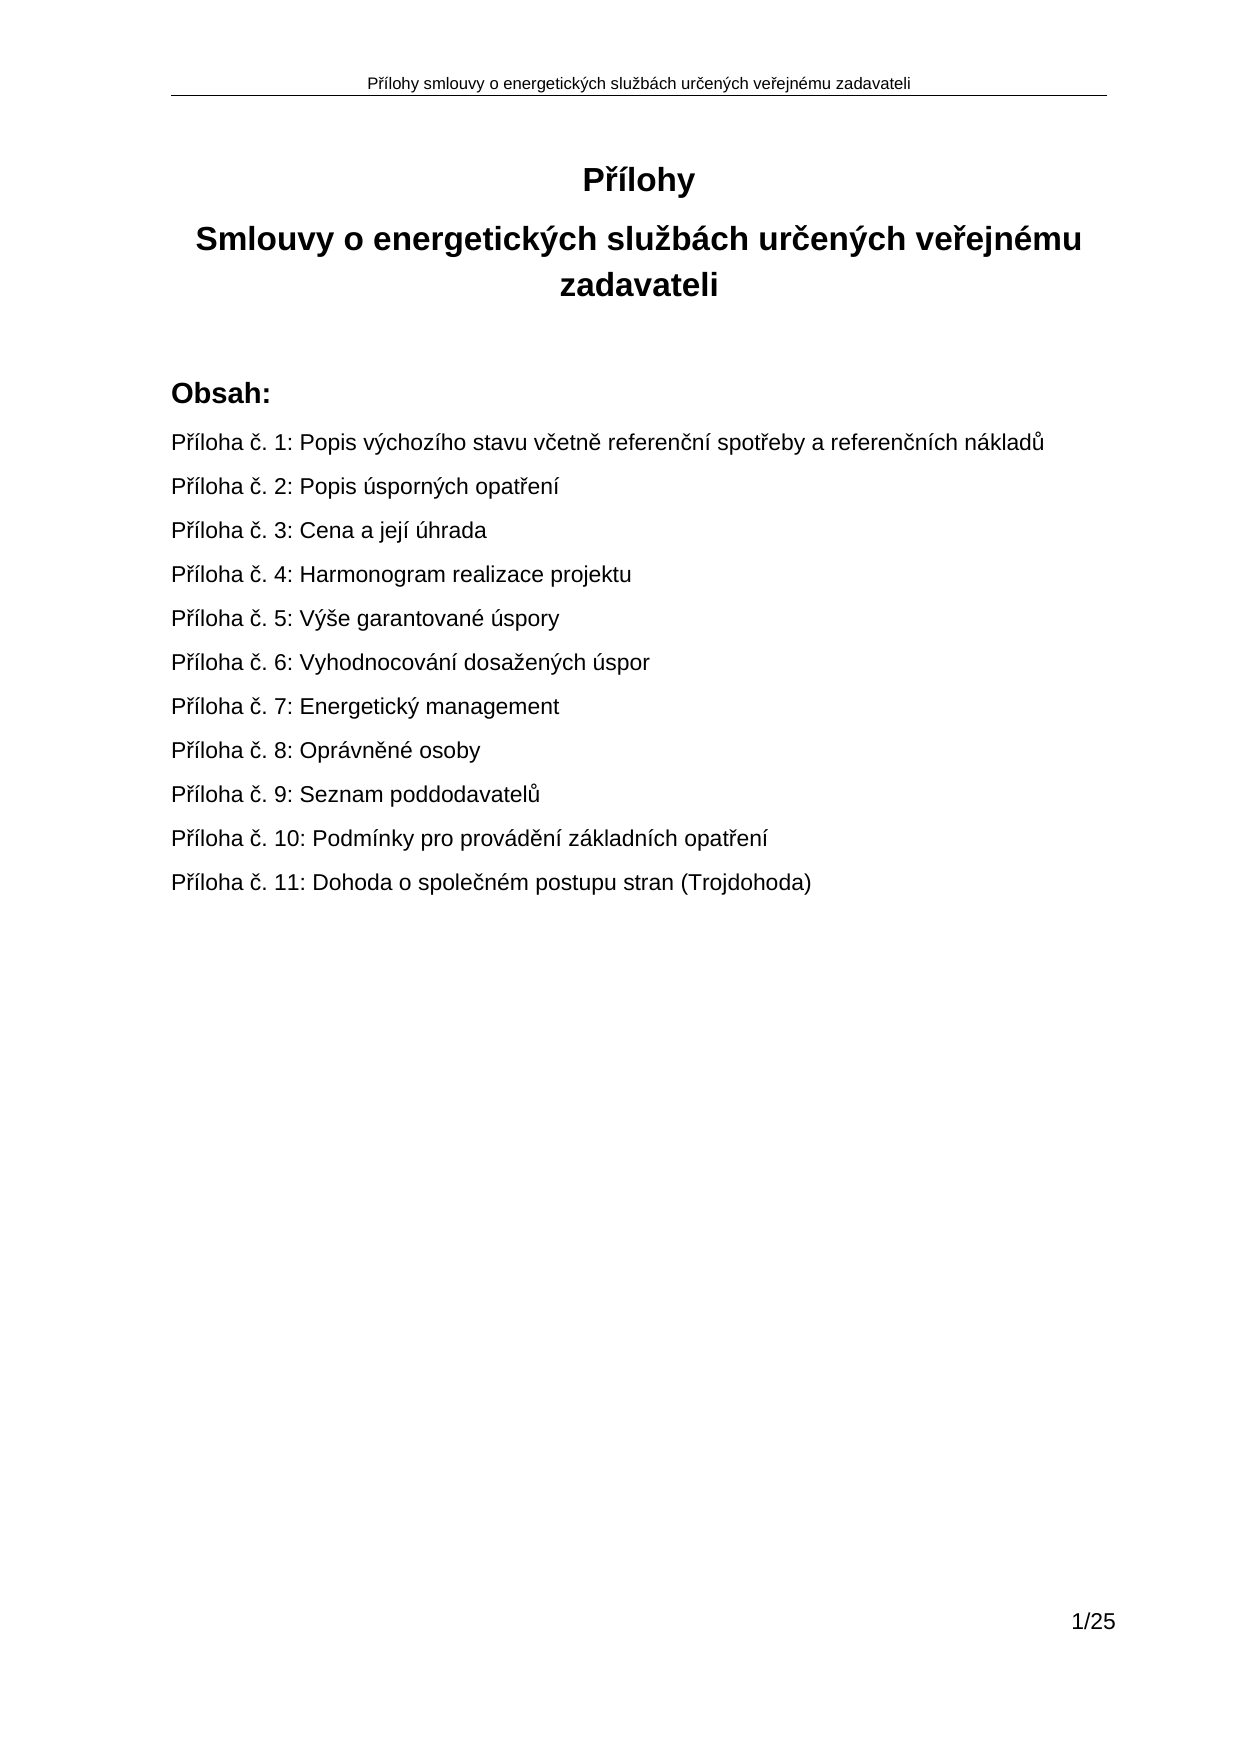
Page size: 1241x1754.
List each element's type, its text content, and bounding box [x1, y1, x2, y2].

text Příloha č. 2: Popis úsporných opatření [171, 473, 1107, 499]
text Příloha č. 1: Popis výchozího stavu včetně referenční spotřeby a referenčních nákladů [171, 429, 1107, 455]
text Příloha č. 9: Seznam poddodavatelů [171, 781, 1107, 808]
text Příloha č. 5: Výše garantované úspory [171, 605, 1107, 631]
text Příloha č. 3: Cena a její úhrada [171, 517, 1107, 543]
text Smlouvy o energetických službách určených veřejnému zadavateli [171, 219, 1107, 303]
text Příloha č. 6: Vyhodnocování dosažených úspor [171, 649, 1107, 675]
text Příloha č. 10: Podmínky pro provádění základních opatření [171, 825, 1107, 852]
text Příloha č. 11: Dohoda o společném postupu stran (Trojdohoda) [171, 869, 1107, 896]
text Přílohy [171, 160, 1107, 199]
text Příloha č. 4: Harmonogram realizace projektu [171, 561, 1107, 587]
text Příloha č. 7: Energetický management [171, 693, 1107, 719]
text Příloha č. 8: Oprávněné osoby [171, 737, 1107, 763]
text Obsah: [171, 376, 1107, 409]
